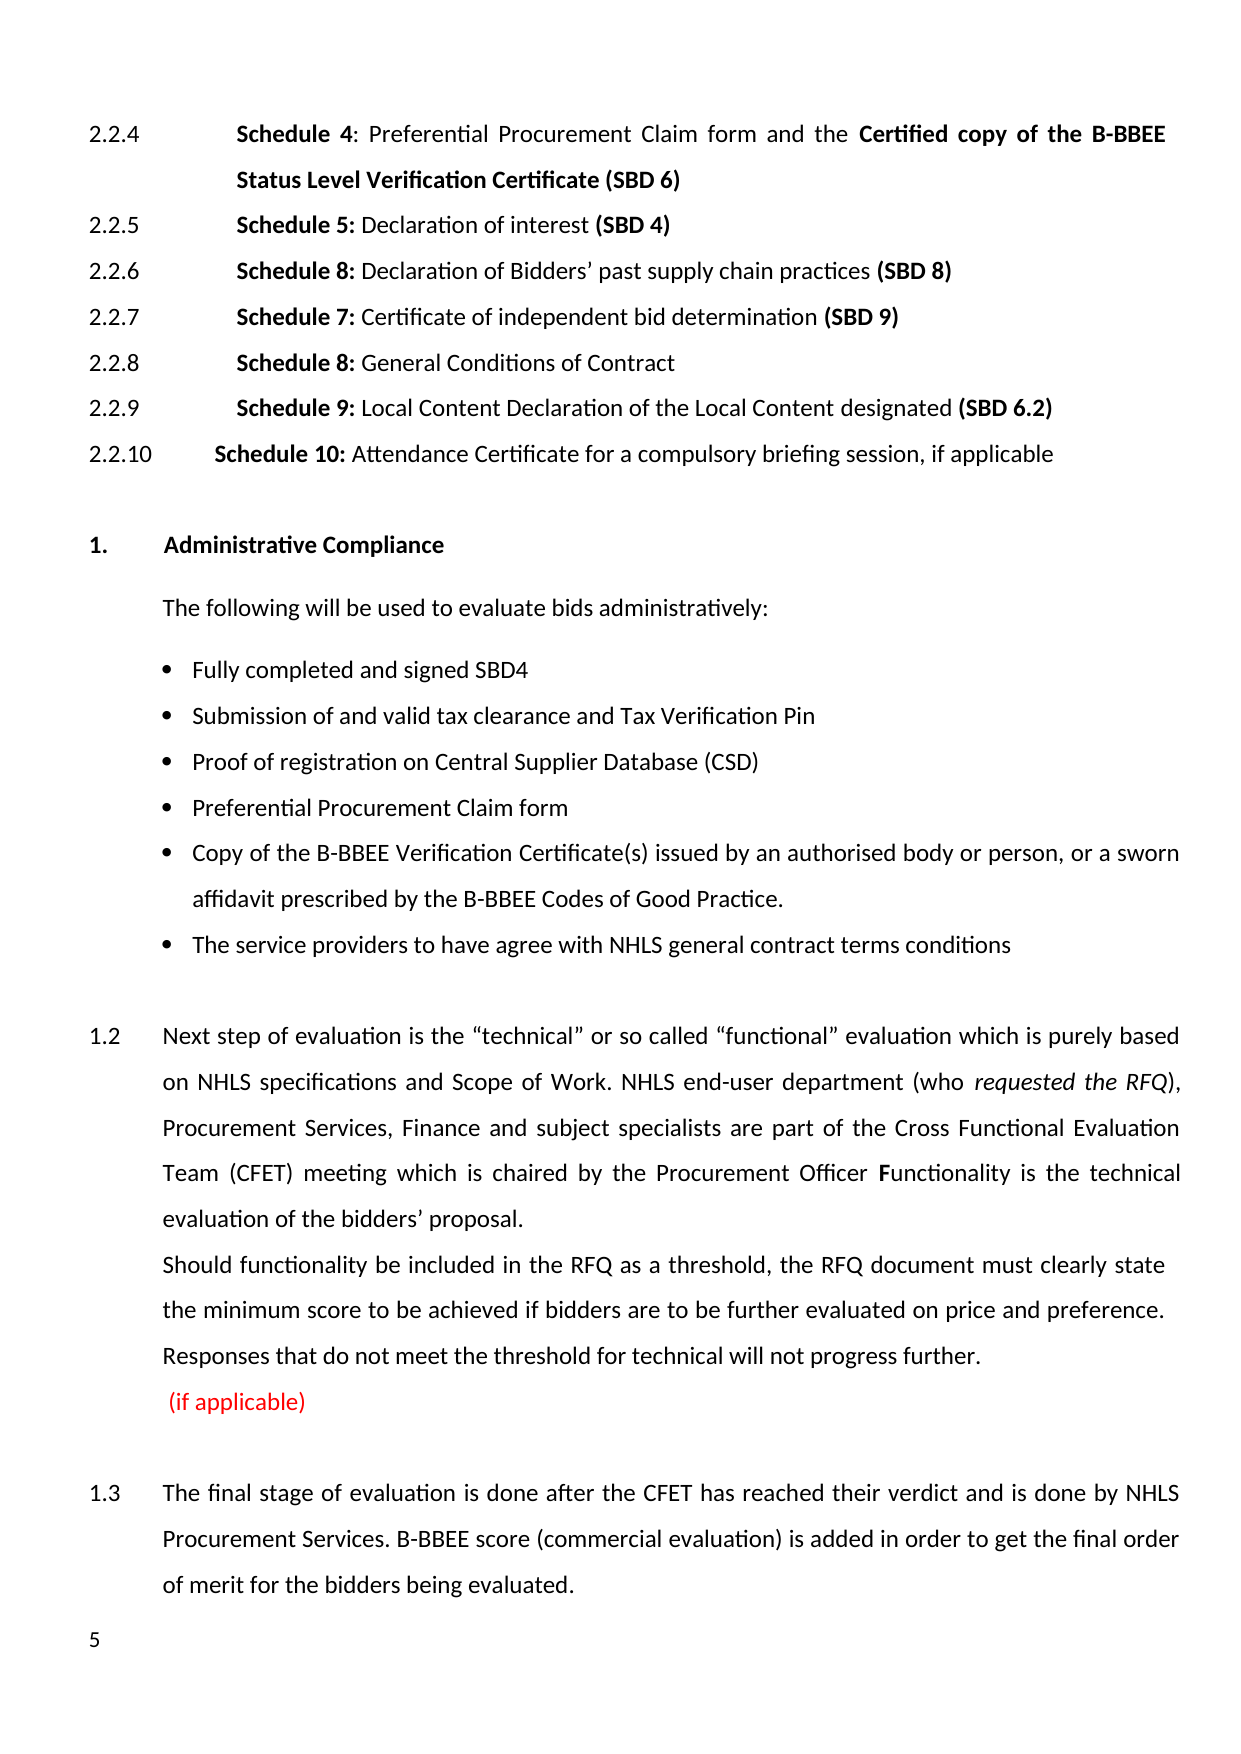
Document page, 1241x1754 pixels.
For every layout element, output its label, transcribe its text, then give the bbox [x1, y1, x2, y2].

text 1.3 The final stage of evaluation is done after the CFET has reached their verdict and is done by NHLS Procurement Services. B-BBEE score (commercial evaluation) is added in order to get the final order of merit for the bidders being evaluated. [89, 1478, 1181, 1599]
text 2.2.4 Schedule 4: Preferential Procurement Claim form and the Certified copy of the B-BBEE Status Level Verification Certificate (SBD 6) [89, 118, 1166, 194]
text 1. Administrative Compliance [89, 530, 1181, 560]
text 2.2.7 Schedule 7: Certificate of independent bid determination (SBD 9) [89, 301, 1166, 332]
text 2.2.8 Schedule 8: General Conditions of Contract [89, 347, 1166, 377]
text 2.2.6 Schedule 8: Declaration of Bidders’ past supply chain practices (SBD 8) [89, 255, 1166, 286]
text The following will be used to evaluate bids administratively: [162, 592, 1181, 623]
list Proof of registration on Central Supplier Database (CSD) [162, 746, 1181, 776]
list Preferential Procurement Claim form [162, 792, 1181, 822]
text 2.2.5 Schedule 5: Declaration of interest (SBD 4) [89, 209, 1166, 240]
text 2.2.10 Schedule 10: Attendance Certificate for a compulsory briefing session, if applicable [89, 438, 1166, 469]
list The service providers to have agree with NHLS general contract terms conditions [162, 929, 1181, 959]
list Copy of the B-BBEE Verification Certificate(s) issued by an authorised body or person, or a sworn affidavit prescribed by the B-BBEE Codes of Good Practice. [162, 837, 1181, 914]
text 2.2.9 Schedule 9: Local Content Declaration of the Local Content designated (SBD 6.2) [89, 392, 1166, 423]
list Fully completed and signed SBD4 [162, 654, 1181, 685]
text 1.2 Next step of evaluation is the “technical” or so called “functional” evaluation which is purely based on NHLS specifications and Scope of Work. NHLS end-user department (who requested the RFQ), Procurement Services, Finance and subject specialists are part of the Cross Functional Evaluation Team (CFET) meeting which is chaired by the Procurement Officer Functionality is the technical evaluation of the bidders’ proposal. [89, 1020, 1181, 1234]
text (if applicable) [162, 1386, 1166, 1417]
text Should functionality be included in the RFQ as a threshold, the RFQ document must clearly state the minimum score to be achieved if bidders are to be further evaluated on price and preference. Responses that do not meet the threshold for technical will not progress further. [162, 1249, 1166, 1371]
list Submission of and valid tax clearance and Tax Verification Pin [162, 700, 1181, 731]
